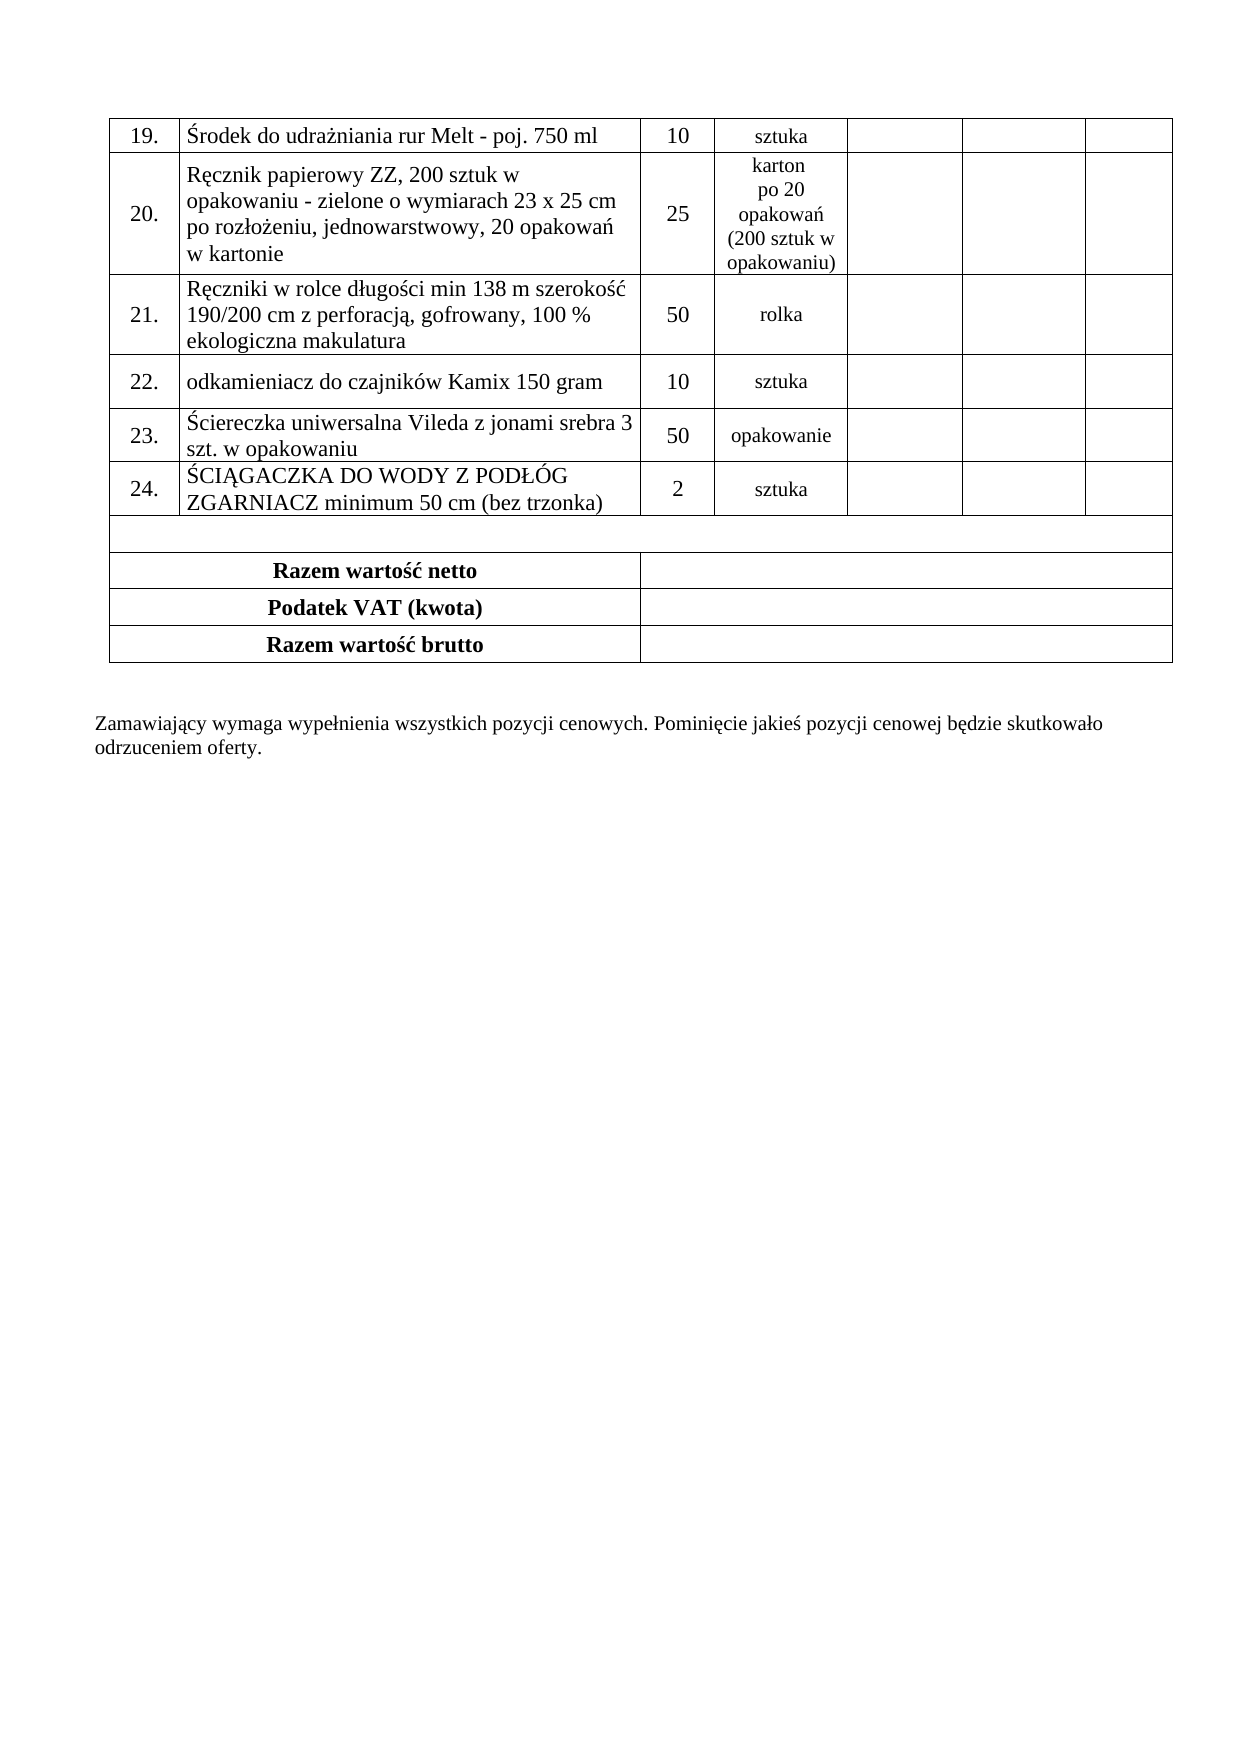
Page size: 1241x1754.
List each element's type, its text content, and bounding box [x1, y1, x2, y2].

table_cell Ściereczka uniwersalna Vileda z jonami srebra 3 szt. w opakowaniu [180, 409, 640, 461]
table_cell [963, 355, 1085, 407]
table_cell [1086, 275, 1172, 354]
table_cell sztuka [715, 355, 847, 407]
table_cell 10 [641, 355, 714, 407]
table_cell Razem wartość netto [110, 553, 640, 588]
table_cell sztuka [715, 119, 847, 152]
table_cell 25 [641, 153, 714, 274]
table_cell [1086, 119, 1172, 152]
table_cell Podatek VAT (kwota) [110, 589, 640, 625]
table_cell [1086, 153, 1172, 274]
table_cell [110, 516, 1172, 552]
table_cell sztuka [715, 462, 847, 515]
table_cell [848, 355, 962, 407]
text Zamawiający wymaga wypełnienia wszystkich pozycji cenowych. Pominięcie jakieś pozycji cenowej będzie skutkowało odrzuceniem oferty. [94, 711, 1163, 759]
table_cell 21. [110, 275, 179, 354]
table_cell [848, 275, 962, 354]
table_cell [641, 553, 1172, 588]
table_cell [1086, 409, 1172, 461]
table_cell [848, 409, 962, 461]
table_cell [1086, 462, 1172, 515]
table_cell 10 [641, 119, 714, 152]
table_cell 50 [641, 275, 714, 354]
table_cell odkamieniacz do czajników Kamix 150 gram [180, 355, 640, 407]
table_cell [848, 119, 962, 152]
table_cell 24. [110, 462, 179, 515]
table_cell [641, 589, 1172, 625]
table_cell [963, 275, 1085, 354]
table_cell [963, 409, 1085, 461]
table_cell [963, 153, 1085, 274]
table_cell 20. [110, 153, 179, 274]
table_cell [963, 462, 1085, 515]
table_cell [1086, 355, 1172, 407]
table_cell ŚCIĄGACZKA DO WODY Z PODŁÓG ZGARNIACZ minimum 50 cm (bez trzonka) [180, 462, 640, 515]
table_cell [848, 153, 962, 274]
table_cell Razem wartość brutto [110, 626, 640, 662]
table_cell 19. [110, 119, 179, 152]
table_cell 23. [110, 409, 179, 461]
table_cell Ręczniki w rolce długości min 138 m szerokość 190/200 cm z perforacją, gofrowany, 100 % ekologiczna makulatura [180, 275, 640, 354]
table_cell 50 [641, 409, 714, 461]
table_cell rolka [715, 275, 847, 354]
table_cell Ręcznik papierowy ZZ, 200 sztuk w opakowaniu - zielone o wymiarach 23 x 25 cm po rozłożeniu, jednowarstwowy, 20 opakowań w kartonie [180, 153, 640, 274]
table_cell [848, 462, 962, 515]
table_cell [963, 119, 1085, 152]
table_cell 22. [110, 355, 179, 407]
table_cell 2 [641, 462, 714, 515]
table_cell opakowanie [715, 409, 847, 461]
table_cell [641, 626, 1172, 662]
table_cell karton po 20 opakowań (200 sztuk w opakowaniu) [715, 153, 847, 274]
table_cell Środek do udrażniania rur Melt - poj. 750 ml [180, 119, 640, 152]
